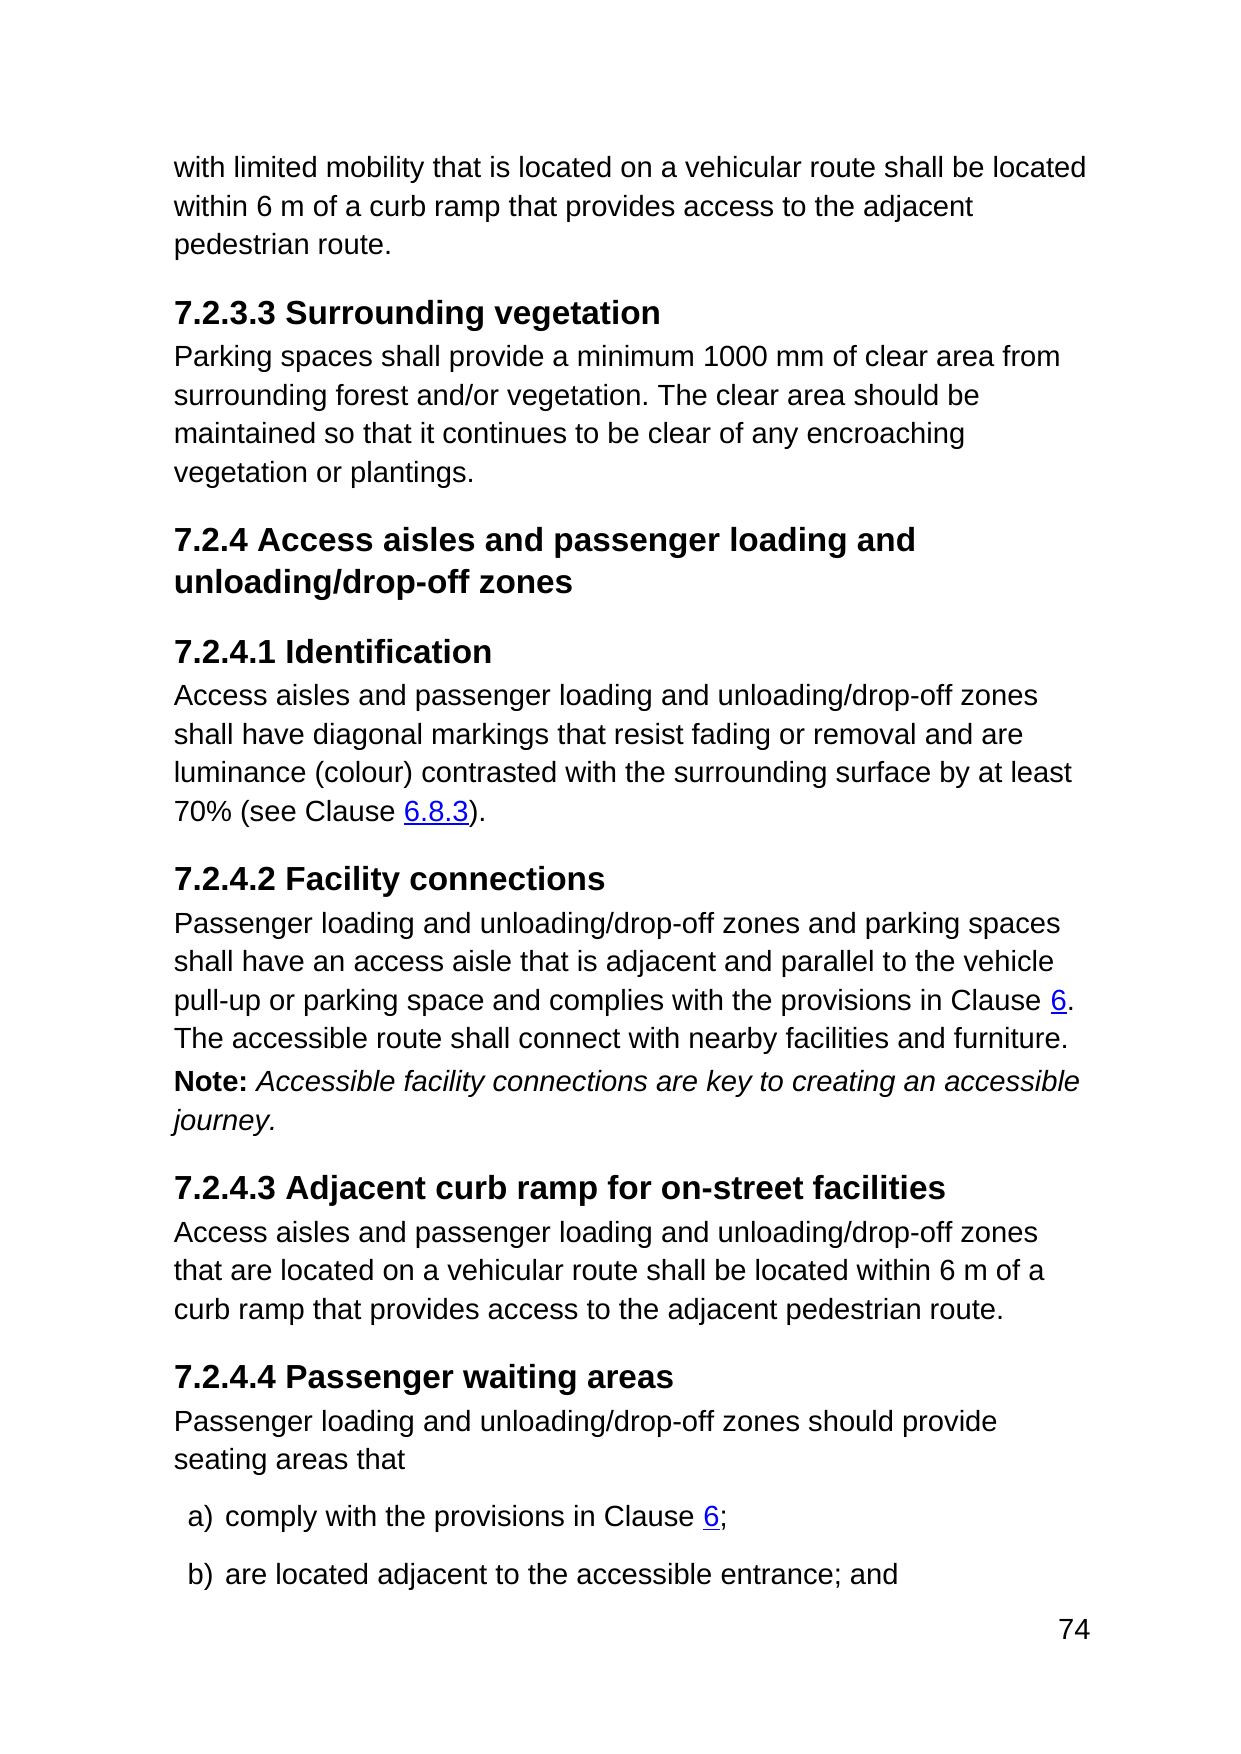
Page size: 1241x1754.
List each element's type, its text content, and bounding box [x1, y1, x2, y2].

subtitle 7.2.4.1 Identification [174, 632, 1090, 670]
text Access aisles and passenger loading and unloading/drop-off zones that are located on a vehicular route shall be located within 6 m of a curb ramp that provides access to the adjacent pedestrian route. [173, 1214, 1090, 1325]
subtitle 7.2.4.4 Passenger waiting areas [174, 1357, 1090, 1396]
text Note: Accessible facility connections are key to creating an accessible journey. [173, 1064, 1090, 1136]
list comply with the provisions in Clause 6; [187, 1499, 1090, 1533]
subtitle 7.2.4 Access aisles and passenger loading and unloading/drop-off zones [173, 520, 1090, 601]
text Parking spaces shall provide a minimum 1000 mm of clear area from surrounding forest and/or vegetation. The clear area should be maintained so that it continues to be clear of any encroaching vegetation or plantings. [173, 339, 1090, 488]
subtitle 7.2.4.3 Adjacent curb ramp for on-street facilities [174, 1168, 1090, 1207]
text Access aisles and passenger loading and unloading/drop-off zones shall have diagonal markings that resist fading or removal and are luminance (colour) contrasted with the surrounding surface by at least 70% (see Clause 6.8.3). [173, 678, 1090, 827]
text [173, 150, 1090, 261]
list are located adjacent to the accessible entrance; and [187, 1557, 1090, 1590]
subtitle 7.2.4.2 Facility connections [174, 859, 1090, 898]
text Passenger loading and unloading/drop-off zones and parking spaces shall have an access aisle that is adjacent and parallel to the vehicle pull-up or parking space and complies with the provisions in Clause 6. The accessible route shall connect with nearby facilities and furniture. [173, 906, 1090, 1055]
text Passenger loading and unloading/drop-off zones should provide seating areas that [173, 1404, 1090, 1476]
subtitle 7.2.3.3 Surrounding vegetation [174, 293, 1090, 331]
